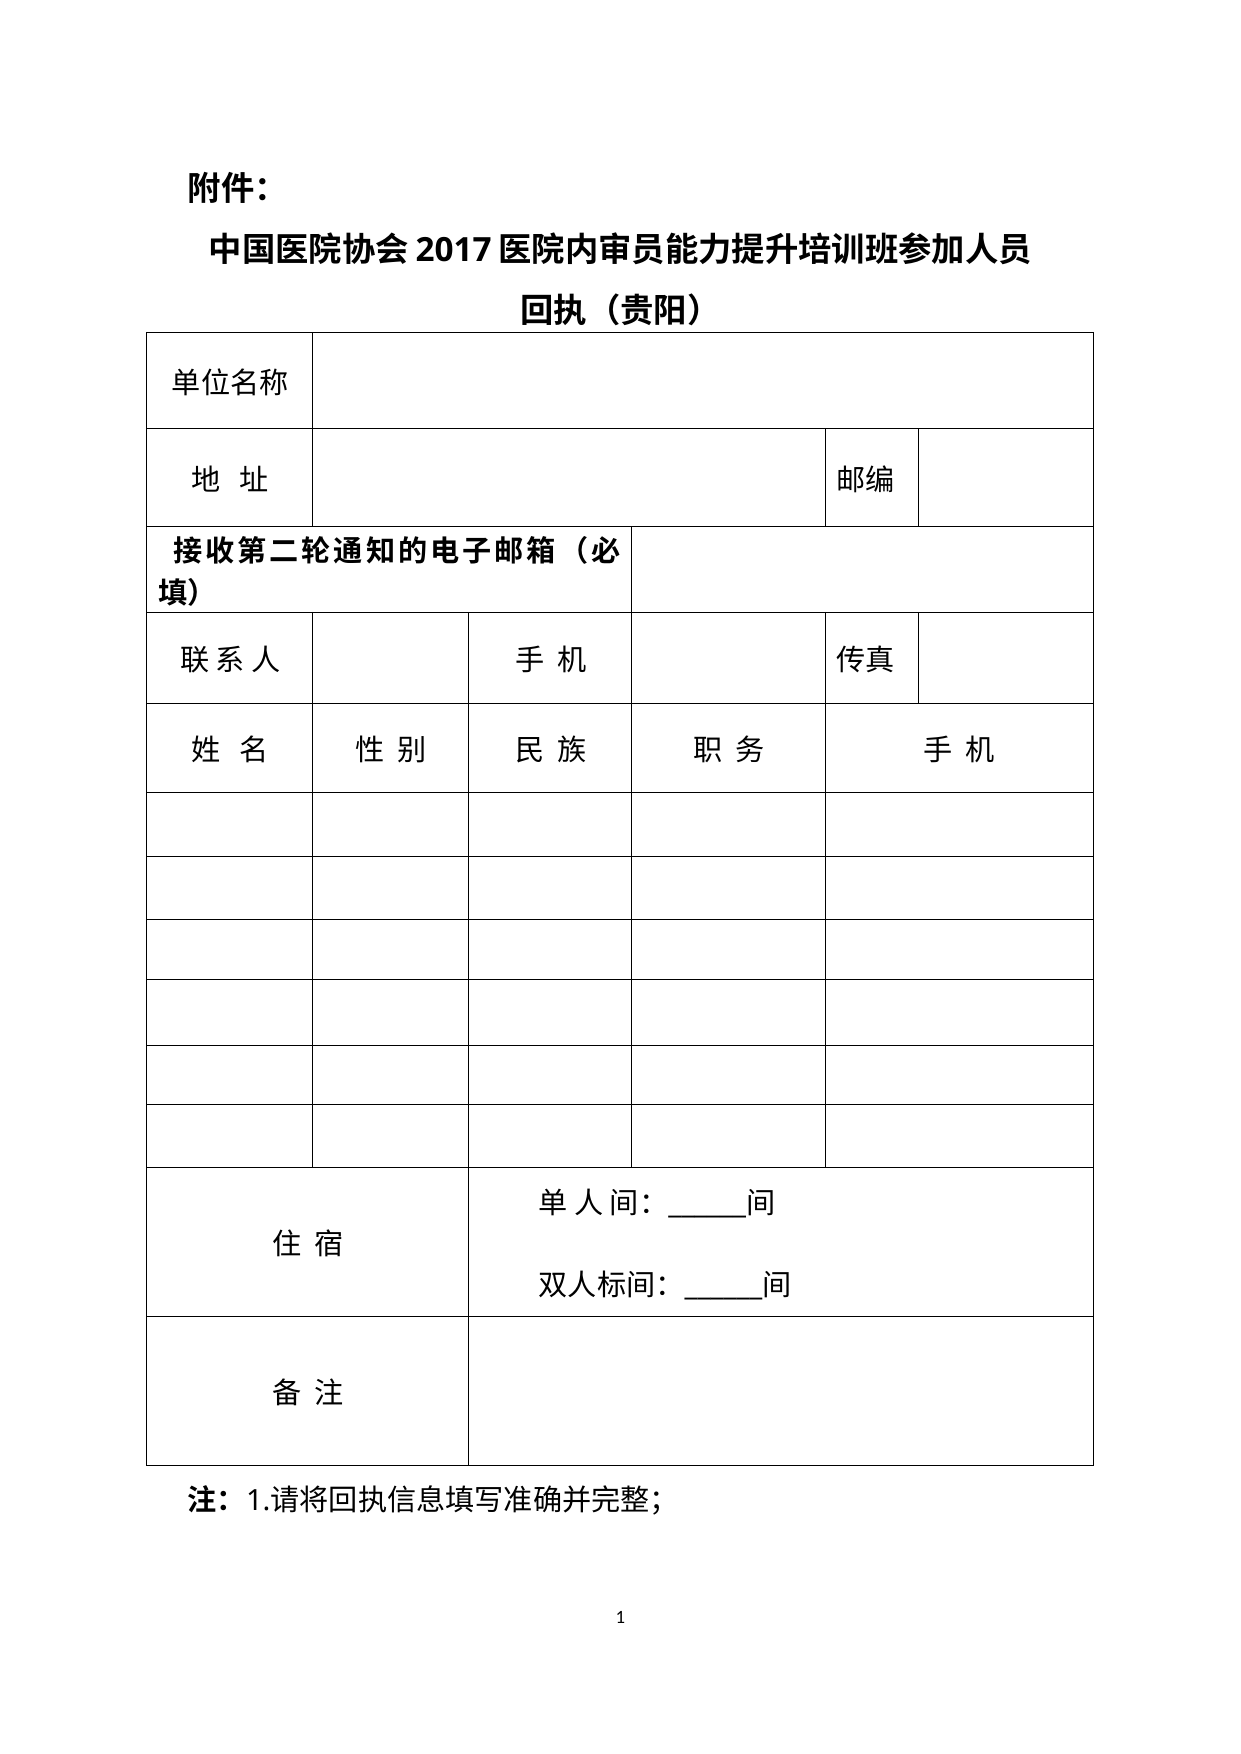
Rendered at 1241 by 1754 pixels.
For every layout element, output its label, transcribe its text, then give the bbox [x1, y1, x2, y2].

table_cell [313, 429, 825, 526]
table_cell [469, 793, 631, 856]
table_cell 住 宿 [147, 1168, 468, 1316]
table_cell [147, 1046, 312, 1104]
table_cell [632, 920, 825, 979]
table_cell [469, 1105, 631, 1167]
text 中国医院协会2017医院内审员能力提升培训班参加人员 [187, 223, 1053, 271]
table_header [313, 333, 1093, 428]
text 附件： [187, 162, 1053, 210]
table_cell [147, 1105, 312, 1167]
table_cell [826, 1046, 1093, 1104]
table_cell 性 别 [313, 704, 468, 792]
table_cell [313, 920, 468, 979]
table_cell [632, 793, 825, 856]
text 注：1.请将回执信息填写准确并完整； [187, 1466, 1053, 1531]
table_cell 备 注 [147, 1317, 468, 1464]
table_cell [313, 613, 468, 703]
table_cell [826, 1105, 1093, 1167]
table_cell [147, 857, 312, 919]
table_cell [632, 1046, 825, 1104]
table_cell [313, 1046, 468, 1104]
table_cell [826, 793, 1093, 856]
table_cell [469, 920, 631, 979]
table_cell [469, 857, 631, 919]
table_cell [313, 793, 468, 856]
table_cell 民 族 [469, 704, 631, 792]
table_cell [313, 1105, 468, 1167]
table_cell [469, 1046, 631, 1104]
table_cell [147, 793, 312, 856]
table_cell [469, 1317, 1093, 1464]
table_cell [147, 920, 312, 979]
table_cell 姓 名 [147, 704, 312, 792]
table_cell 地 址 [147, 429, 312, 526]
table_cell [826, 920, 1093, 979]
text 回执（贵阳） [187, 284, 1053, 332]
table_cell 单 人 间：______间 双人标间：______间 [469, 1168, 1093, 1316]
table_cell 接收第二轮通知的电子邮箱（必填） [147, 527, 631, 612]
table_cell [919, 429, 1093, 526]
table_cell [469, 980, 631, 1044]
table_cell [826, 980, 1093, 1044]
table_cell [632, 980, 825, 1044]
table_cell [632, 1105, 825, 1167]
table_cell 手 机 [469, 613, 631, 703]
table_cell [313, 857, 468, 919]
table_cell 传真 [826, 613, 918, 703]
table_cell 职 务 [632, 704, 825, 792]
table_header 单位名称 [147, 333, 312, 428]
table_cell [147, 980, 312, 1044]
table_cell [632, 527, 1093, 612]
table_cell [826, 857, 1093, 919]
table_cell [632, 857, 825, 919]
table_cell [632, 613, 825, 703]
table_cell [919, 613, 1093, 703]
table_cell 手 机 [826, 704, 1093, 792]
table_cell 联 系 人 [147, 613, 312, 703]
table_cell [313, 980, 468, 1044]
table_cell 邮编 [826, 429, 918, 526]
